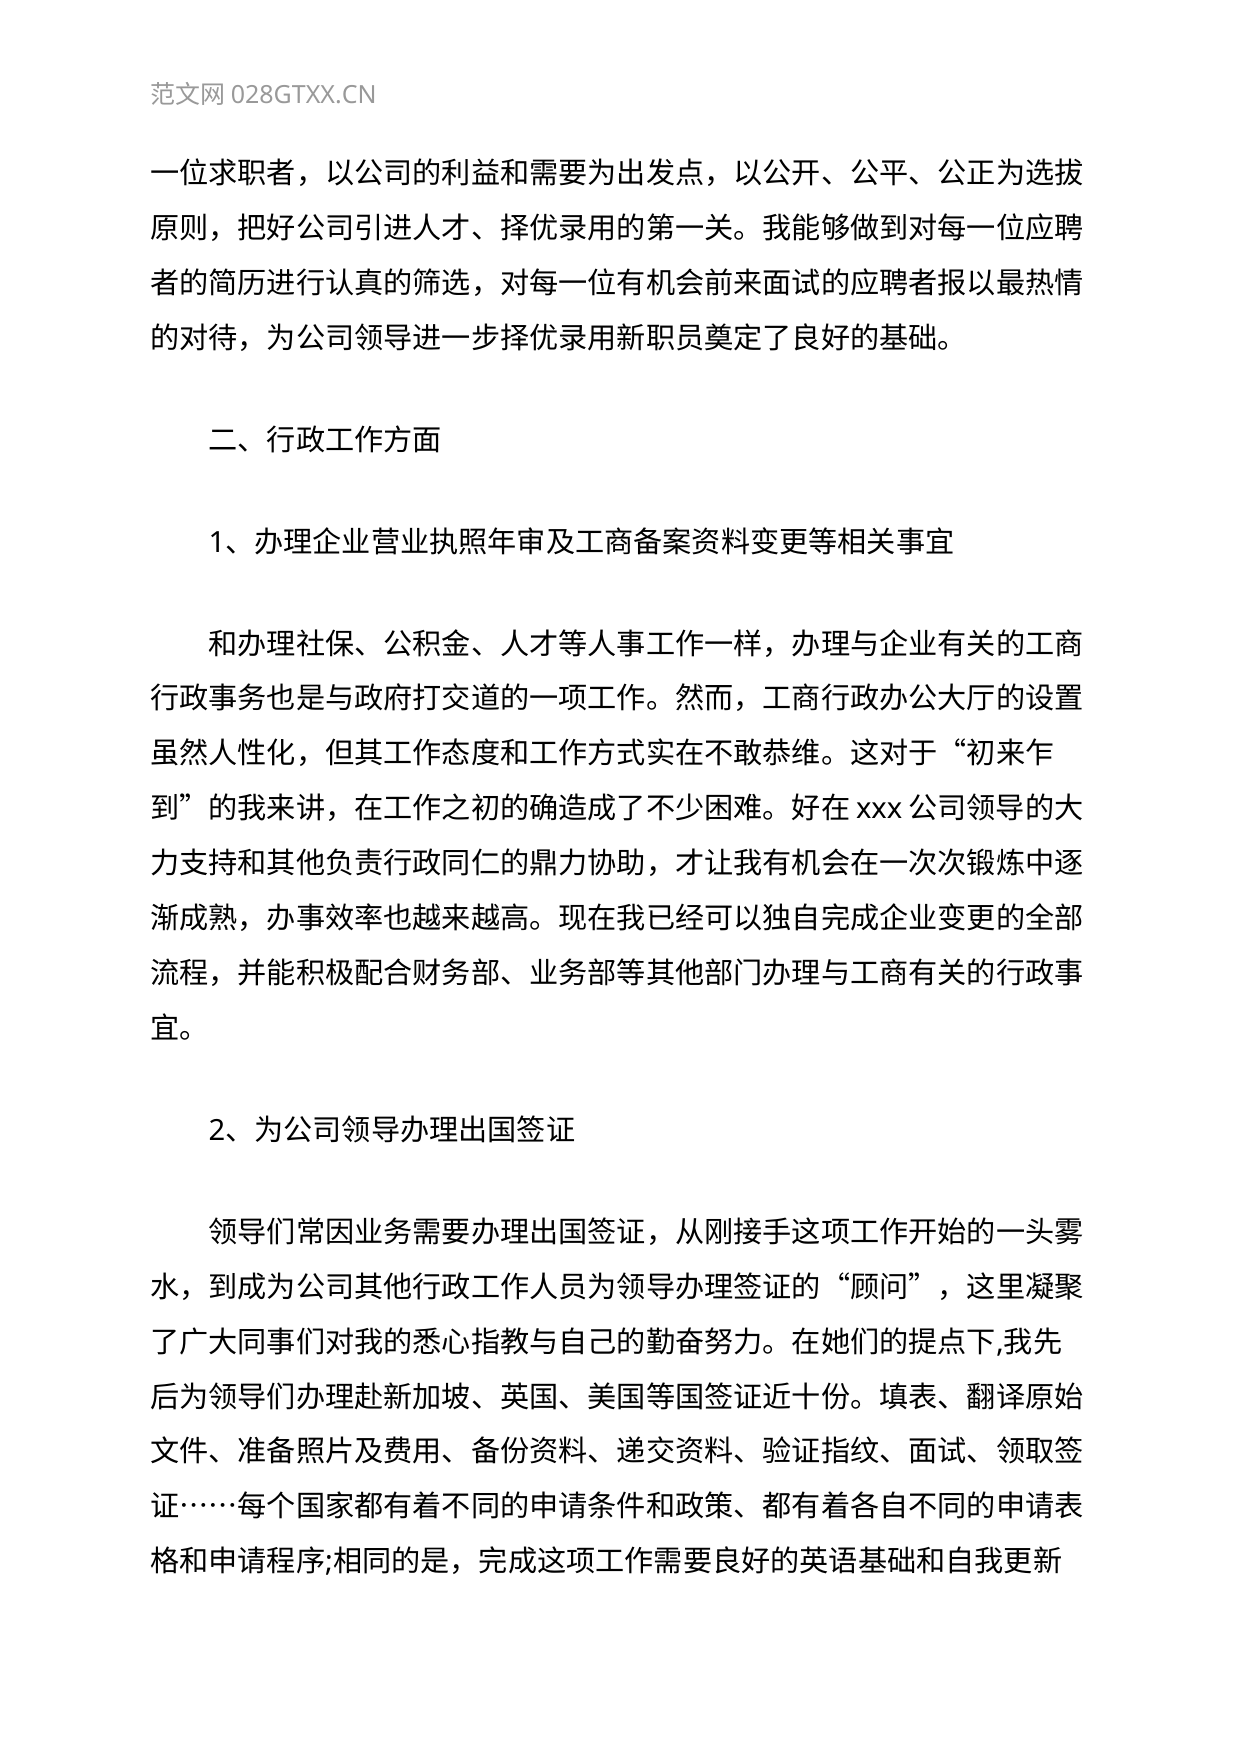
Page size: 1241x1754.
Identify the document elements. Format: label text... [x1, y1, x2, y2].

text 二、行政工作方面 [150, 416, 1090, 459]
text 和办理社保、公积金、人才等人事工作一样，办理与企业有关的工商行政事务也是与政府打交道的一项工作。然而，工商行政办公大厅的设置虽然人性化，但其工作态度和工作方式实在不敢恭维。这对于“初来乍到”的我来讲，在工作之初的确造成了不少困难。好在xxx公司领导的大力支持和其他负责行政同仁的鼎力协助，才让我有机会在一次次锻炼中逐渐成熟，办事效率也越来越高。现在我已经可以独自完成企业变更的全部流程，并能积极配合财务部、业务部等其他部门办理与工商有关的行政事宜。 [150, 620, 1090, 1047]
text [150, 1208, 1090, 1580]
text 1、办理企业营业执照年审及工商备案资料变更等相关事宜 [150, 518, 1090, 561]
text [150, 150, 1090, 357]
text 2、为公司领导办理出国签证 [150, 1106, 1090, 1149]
